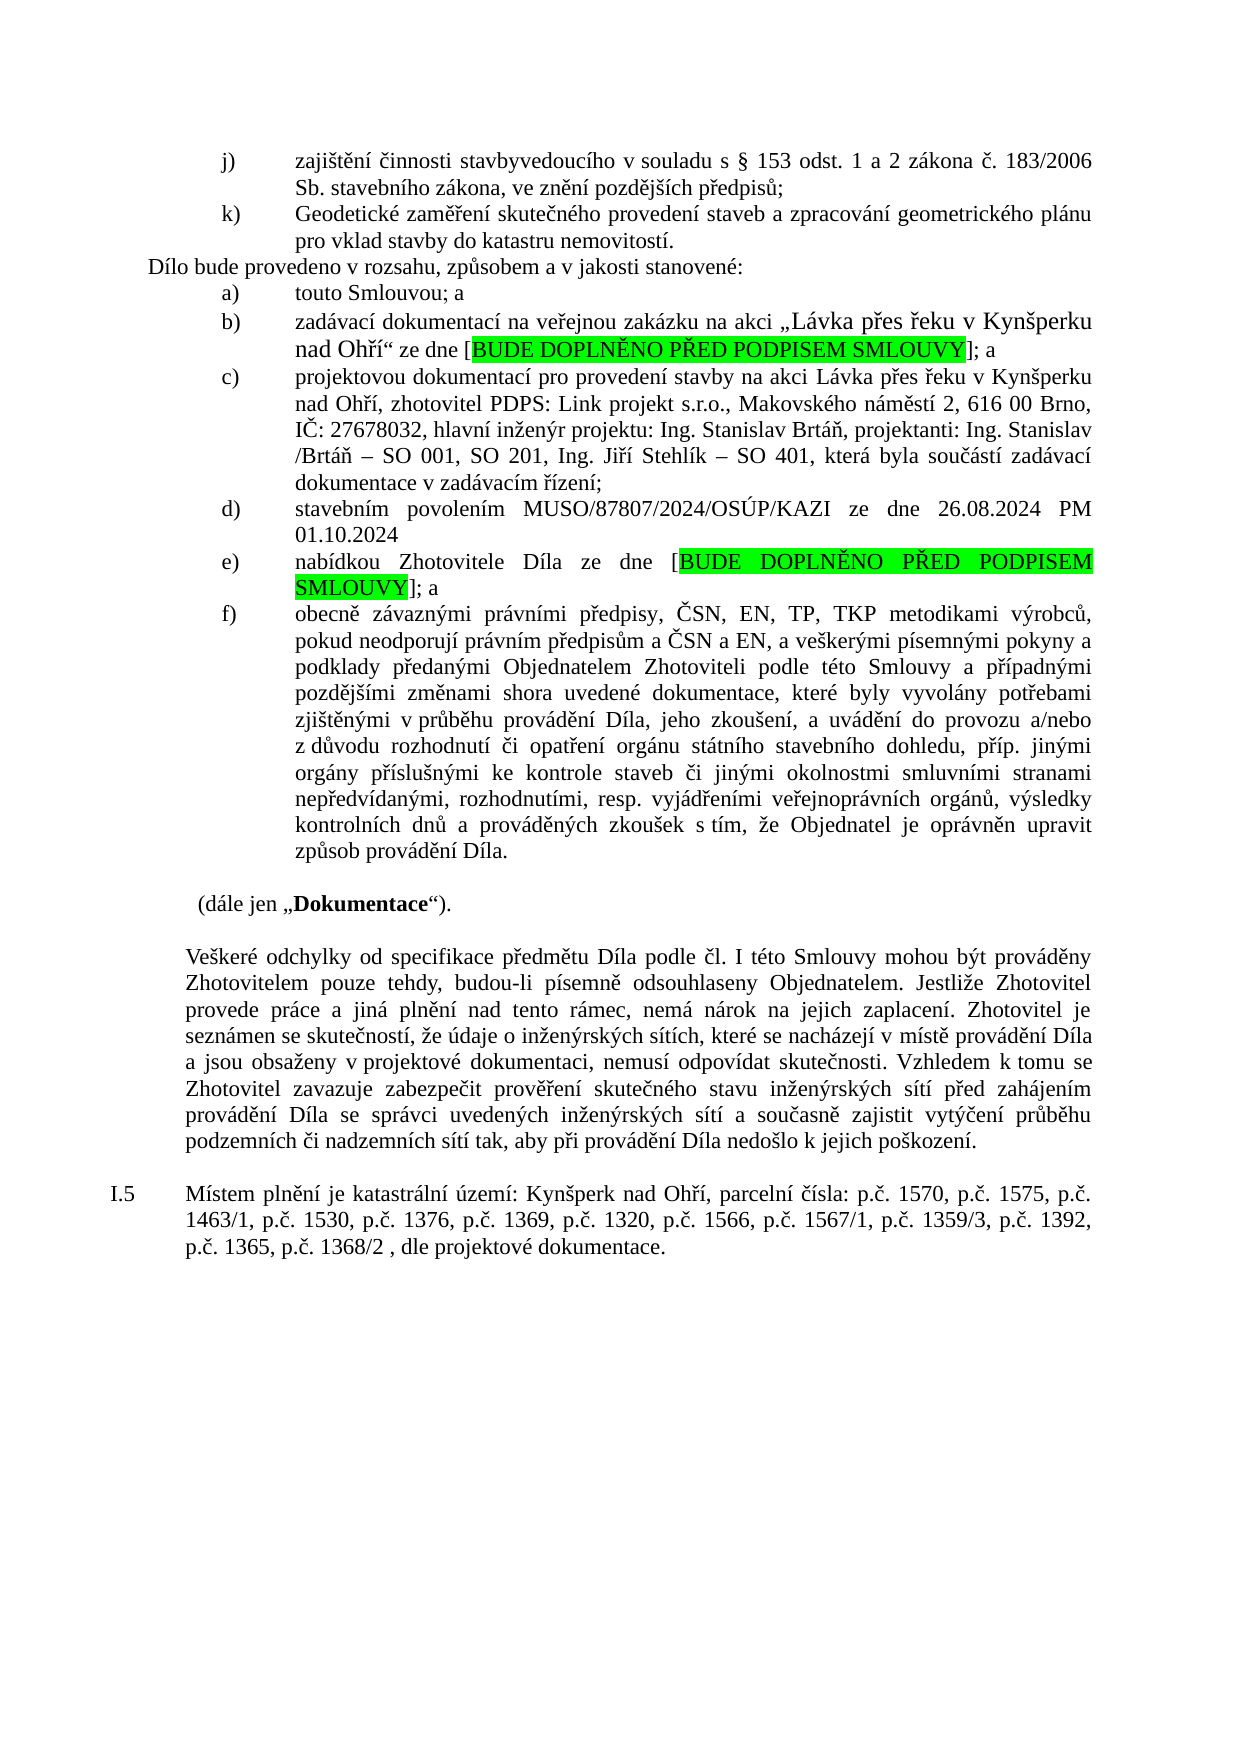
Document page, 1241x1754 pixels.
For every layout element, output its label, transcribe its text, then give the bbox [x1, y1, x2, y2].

list zadávací dokumentací na veřejnou zakázku na akci „Lávka přes řeku v Kynšperku nad Ohří“ ze dne [BUDE DOPLNĚNO PŘED PODPISEM SMLOUVY]; a [221, 306, 1093, 363]
list touto Smlouvou a [221, 279, 1093, 306]
list zajištění činnosti stavbyvedoucího v souladu s § 153 odst. 1 a 2 zákona č. 183/2006 Sb. stavebního zákona, ve znění pozdějších předpisů; [221, 148, 1093, 200]
list nabídkou Zhotovitele Díla ze dne [BUDE DOPLNĚNO PŘED PODPISEM SMLOUVY]; a [221, 548, 1093, 600]
list stavebním povolením MUSO/87807/2024/OSÚP/KAZI ze dne 26.08.2024 PM 01.10.2024 [221, 495, 1093, 548]
text Veškeré odchylky od specifikace předmětu Díla podle čl. I této Smlouvy mohou být prováděny Zhotovitelem pouze tehdy, budou-li písemně odsouhlaseny Objednatelem. Jestliže Zhotovitel provede práce a jiná plnění nad tento rámec, nemá nárok na jejich zaplacení. Zhotovitel je seznámen se skutečností, že údaje o inženýrských sítích, které se nacházejí v místě provádění Díla a jsou obsaženy v projektové dokumentaci, nemusí odpovídat skutečnosti. Vzhledem k tomu se Zhotovitel zavazuje zabezpečit prověření skutečného stavu inženýrských sítí před zahájením provádění Díla se správci uvedených inženýrských sítí a současně zajistit vytýčení průběhu podzemních či nadzemních sítí tak, aby při provádění Díla nedošlo k jejich poškození. [185, 943, 1093, 1154]
list projektovou dokumentací pro provedení stavby na akci Lávka přes řeku v Kynšperku nad Ohří, zhotovitel PDPS: Link projekt s.r.o., Makovského náměstí 2, 616 00 Brno, IČ: 27678032, hlavní inženýr projektu: Ing. Stanislav Brtáň, projektanti: Ing. Stanislav /Brtáň – SO 001, SO 201, Ing. Jiří Stehlík – SO 401, která byla součástí zadávací dokumentace v zadávacím řízení; [221, 363, 1093, 495]
list Dílo bude provedeno v rozsahu, způsobem a v jakosti stanovené: [148, 253, 1093, 279]
list Místem plnění je katastrální území: Kynšperk nad Ohří, parcelní čísla: p.č. 1570, p.č. 1575, p.č. 1463/1, p.č. 1530, p.č. 1376, p.č. 1369, p.č. 1320, p.č. 1566, p.č. 1567/1, p.č. 1359/3, p.č. 1392, p.č. 1365, p.č. 1368/2 , dle projektové dokumentace. [110, 1180, 1093, 1259]
text (dále jen „Dokumentace“). [198, 890, 1093, 917]
list Geodetické zaměření skutečného provedení staveb a zpracování geometrického plánu pro vklad stavby do katastru nemovitostí. [221, 200, 1093, 253]
list obecně závaznými právními předpisy, ČSN, EN, TP, TKP metodikami výrobců, pokud neodporují právním předpisům a ČSN a EN, a veškerými písemnými pokyny a podklady předanými Objednatelem Zhotoviteli podle této Smlouvy a případnými pozdějšími změnami shora uvedené dokumentace, které byly vyvolány potřebami zjištěnými v průběhu provádění Díla, jeho zkoušení, a uvádění do provozu a/nebo z důvodu rozhodnutí či opatření orgánu státního stavebního dohledu, příp. jinými orgány příslušnými ke kontrole staveb či jinými okolnostmi smluvními stranami nepředvídanými, rozhodnutími, resp. vyjádřeními veřejnoprávních orgánů, výsledky kontrolních dnů a prováděných zkoušek s tím, že Objednatel je oprávněn upravit způsob provádění Díla. [221, 600, 1093, 864]
